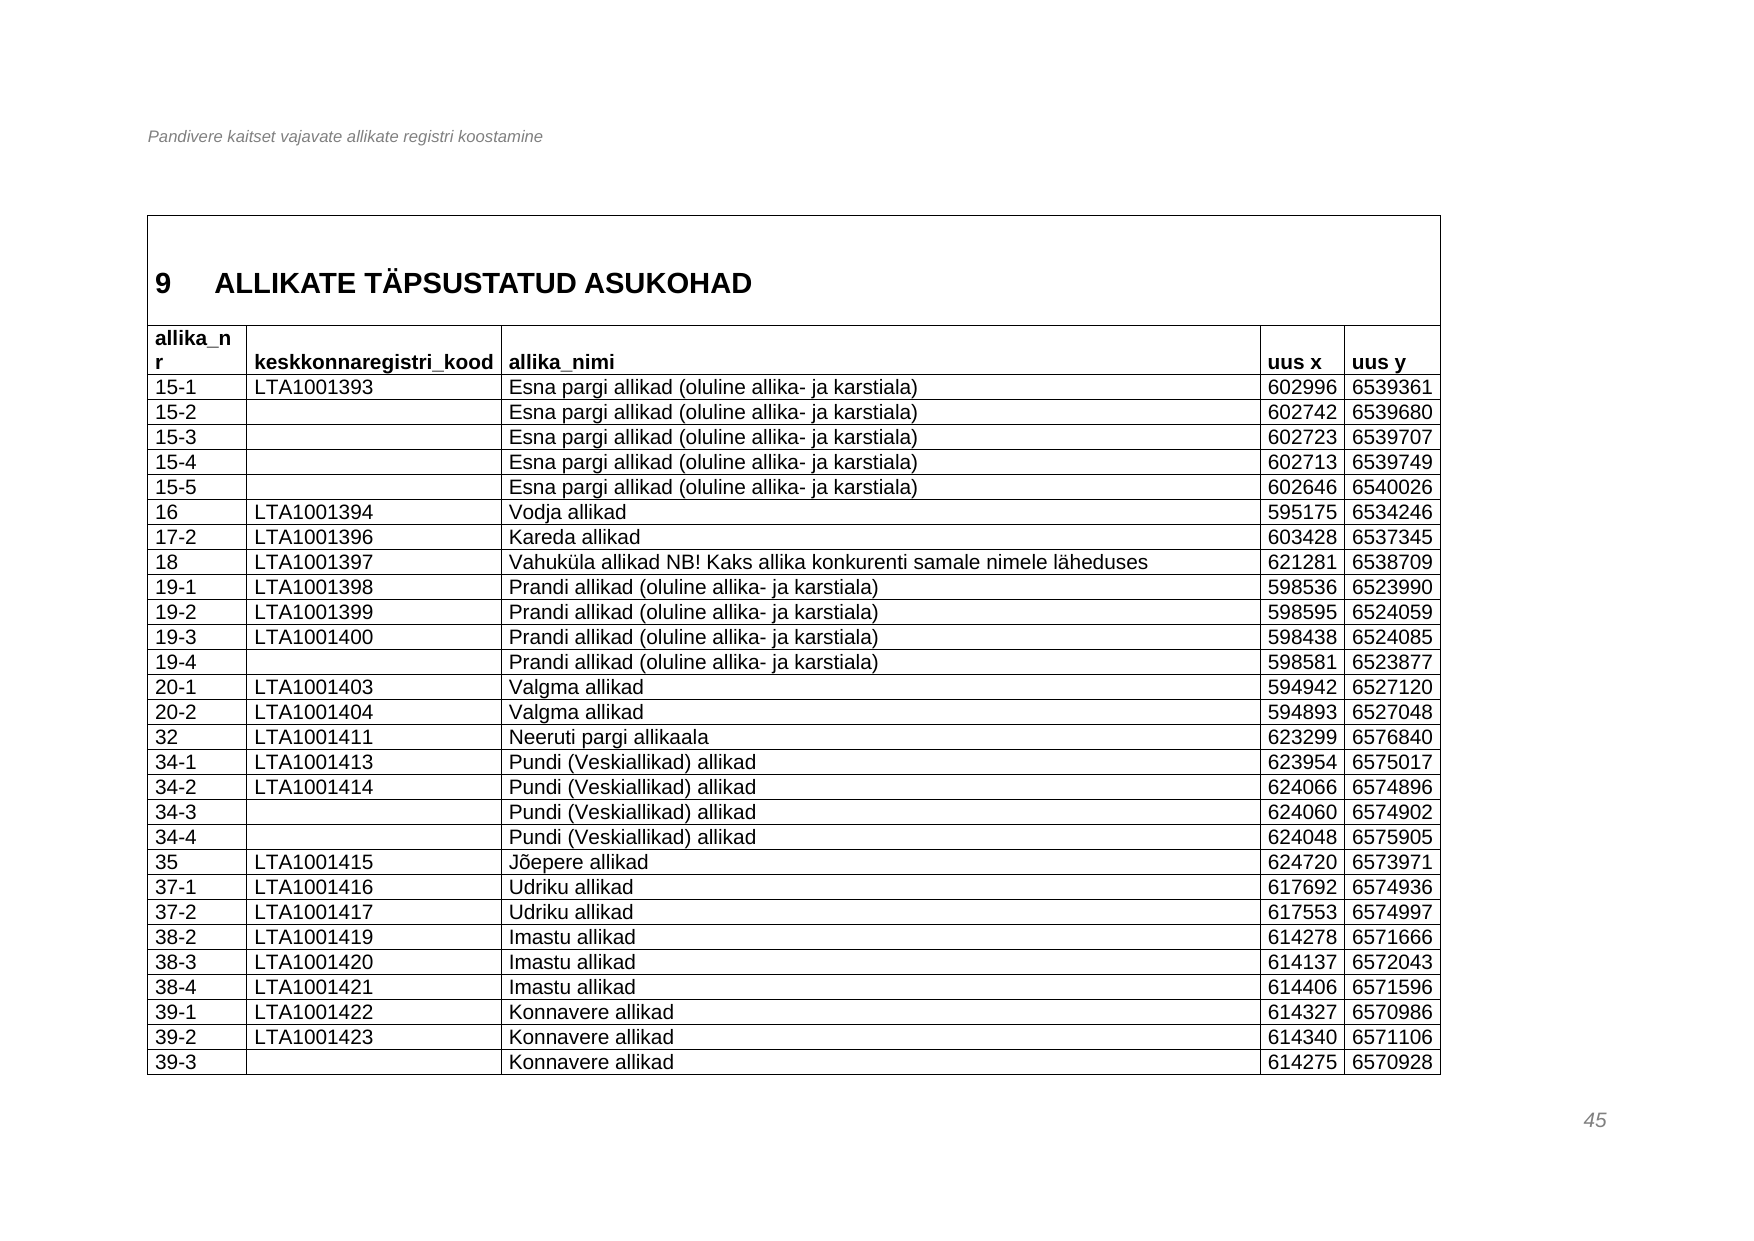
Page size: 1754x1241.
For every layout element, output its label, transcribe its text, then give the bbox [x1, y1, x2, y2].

table_cell 16 [148, 500, 246, 524]
table_cell 6524059 [1345, 600, 1440, 624]
table_cell 20-1 [148, 675, 246, 699]
table_cell LTA1001423 [247, 1025, 501, 1049]
table_cell Esna pargi allikad (oluline allika- ja karstiala) [502, 425, 1260, 449]
table_cell 19-1 [148, 575, 246, 599]
table_cell LTA1001399 [247, 600, 501, 624]
table_cell 38-2 [148, 925, 246, 949]
table_cell Esna pargi allikad (oluline allika- ja karstiala) [502, 400, 1260, 424]
table_cell 602646 [1261, 475, 1344, 499]
table_cell 6527120 [1345, 675, 1440, 699]
table_cell 6571596 [1345, 975, 1440, 999]
table_cell 34-1 [148, 750, 246, 774]
table_cell 38-4 [148, 975, 246, 999]
table_cell 6539361 [1345, 375, 1440, 399]
table_cell LTA1001417 [247, 900, 501, 924]
table_cell 598438 [1261, 625, 1344, 649]
table_cell 614278 [1261, 925, 1344, 949]
table_cell 6575017 [1345, 750, 1440, 774]
table_cell 594942 [1261, 675, 1344, 699]
table_cell 623299 [1261, 725, 1344, 749]
table_cell 6574902 [1345, 800, 1440, 824]
table_cell 602723 [1261, 425, 1344, 449]
table_cell keskkonnaregistri_kood [247, 326, 501, 374]
table_cell LTA1001403 [247, 675, 501, 699]
table_cell 32 [148, 725, 246, 749]
table_cell LTA1001421 [247, 975, 501, 999]
table_cell 37-2 [148, 900, 246, 924]
table_cell 17-2 [148, 525, 246, 549]
table_cell 595175 [1261, 500, 1344, 524]
table_cell [247, 650, 501, 674]
table_cell 602742 [1261, 400, 1344, 424]
table_cell 6539749 [1345, 450, 1440, 474]
table_cell 614327 [1261, 1000, 1344, 1024]
table_cell Udriku allikad [502, 875, 1260, 899]
table_cell 6571666 [1345, 925, 1440, 949]
table_cell 35 [148, 850, 246, 874]
table_cell 6534246 [1345, 500, 1440, 524]
table_cell Konnavere allikad [502, 1000, 1260, 1024]
table_cell 6570986 [1345, 1000, 1440, 1024]
table_cell Konnavere allikad [502, 1050, 1260, 1074]
table_cell 20-2 [148, 700, 246, 724]
table_cell 594893 [1261, 700, 1344, 724]
table_cell Pundi (Veskiallikad) allikad [502, 775, 1260, 799]
table_cell LTA1001396 [247, 525, 501, 549]
table_cell 34-2 [148, 775, 246, 799]
table_cell Imastu allikad [502, 950, 1260, 974]
table_cell 6573971 [1345, 850, 1440, 874]
table_cell 6540026 [1345, 475, 1440, 499]
table_cell LTA1001397 [247, 550, 501, 574]
table_cell 34-3 [148, 800, 246, 824]
table_cell Pundi (Veskiallikad) allikad [502, 750, 1260, 774]
table_cell 624060 [1261, 800, 1344, 824]
table_cell 6574896 [1345, 775, 1440, 799]
table_cell 624066 [1261, 775, 1344, 799]
table_cell Jõepere allikad [502, 850, 1260, 874]
table_cell 598581 [1261, 650, 1344, 674]
table_cell 6539680 [1345, 400, 1440, 424]
table_cell allika_nr [148, 326, 246, 374]
table_cell 6524085 [1345, 625, 1440, 649]
table_cell Kareda allikad [502, 525, 1260, 549]
table_cell Prandi allikad (oluline allika- ja karstiala) [502, 575, 1260, 599]
table_cell Vodja allikad [502, 500, 1260, 524]
table_cell [247, 800, 501, 824]
table_cell LTA1001411 [247, 725, 501, 749]
table_cell 6527048 [1345, 700, 1440, 724]
table_cell 15-3 [148, 425, 246, 449]
table_cell [247, 425, 501, 449]
table_cell Prandi allikad (oluline allika- ja karstiala) [502, 625, 1260, 649]
table_cell [247, 475, 501, 499]
table_cell LTA1001394 [247, 500, 501, 524]
table_cell 19-2 [148, 600, 246, 624]
table_cell 6537345 [1345, 525, 1440, 549]
table_cell 598595 [1261, 600, 1344, 624]
table_cell 6576840 [1345, 725, 1440, 749]
table_cell 614137 [1261, 950, 1344, 974]
table_cell 602713 [1261, 450, 1344, 474]
table_cell 19-3 [148, 625, 246, 649]
table_cell 6572043 [1345, 950, 1440, 974]
table_cell 39-1 [148, 1000, 246, 1024]
table_cell Valgma allikad [502, 700, 1260, 724]
table_cell LTA1001420 [247, 950, 501, 974]
table_cell 37-1 [148, 875, 246, 899]
table_cell LTA1001422 [247, 1000, 501, 1024]
table_cell Konnavere allikad [502, 1025, 1260, 1049]
table_cell 598536 [1261, 575, 1344, 599]
table_cell 624048 [1261, 825, 1344, 849]
table_header Allikate täpsustatud asukohad [148, 216, 1440, 325]
table_cell allika_nimi [502, 326, 1260, 374]
table_cell Pundi (Veskiallikad) allikad [502, 825, 1260, 849]
table_cell uus x [1261, 326, 1344, 374]
table_cell 602996 [1261, 375, 1344, 399]
table_cell 18 [148, 550, 246, 574]
table_cell Neeruti pargi allikaala [502, 725, 1260, 749]
table_cell LTA1001400 [247, 625, 501, 649]
table_cell 614340 [1261, 1025, 1344, 1049]
table_cell 6571106 [1345, 1025, 1440, 1049]
table_cell Esna pargi allikad (oluline allika- ja karstiala) [502, 475, 1260, 499]
table_cell LTA1001416 [247, 875, 501, 899]
table_cell 617692 [1261, 875, 1344, 899]
table_cell 6575905 [1345, 825, 1440, 849]
table_cell 34-4 [148, 825, 246, 849]
table_cell Imastu allikad [502, 975, 1260, 999]
table_cell 603428 [1261, 525, 1344, 549]
table_cell Imastu allikad [502, 925, 1260, 949]
table_cell 19-4 [148, 650, 246, 674]
table_cell 15-2 [148, 400, 246, 424]
table_cell LTA1001419 [247, 925, 501, 949]
table_cell 617553 [1261, 900, 1344, 924]
table_cell 623954 [1261, 750, 1344, 774]
table_cell 6570928 [1345, 1050, 1440, 1074]
table_cell 624720 [1261, 850, 1344, 874]
table_cell 39-2 [148, 1025, 246, 1049]
table_cell 6539707 [1345, 425, 1440, 449]
table_cell 38-3 [148, 950, 246, 974]
table_cell LTA1001398 [247, 575, 501, 599]
table_cell Esna pargi allikad (oluline allika- ja karstiala) [502, 375, 1260, 399]
table_cell LTA1001415 [247, 850, 501, 874]
table_cell Udriku allikad [502, 900, 1260, 924]
table_cell Vahuküla allikad NB! Kaks allika konkurenti samale nimele läheduses [502, 550, 1260, 574]
table_cell uus y [1345, 326, 1440, 374]
table_cell 614275 [1261, 1050, 1344, 1074]
table_cell 15-5 [148, 475, 246, 499]
table_cell 6574997 [1345, 900, 1440, 924]
table_cell [247, 1050, 501, 1074]
table_cell LTA1001413 [247, 750, 501, 774]
table_cell Prandi allikad (oluline allika- ja karstiala) [502, 650, 1260, 674]
table_cell 6574936 [1345, 875, 1440, 899]
table_cell 621281 [1261, 550, 1344, 574]
table_cell [247, 400, 501, 424]
table_cell Pundi (Veskiallikad) allikad [502, 800, 1260, 824]
table_cell 614406 [1261, 975, 1344, 999]
table_cell 15-4 [148, 450, 246, 474]
table_cell LTA1001404 [247, 700, 501, 724]
table_cell LTA1001393 [247, 375, 501, 399]
table_cell 6523877 [1345, 650, 1440, 674]
table_cell Esna pargi allikad (oluline allika- ja karstiala) [502, 450, 1260, 474]
table_cell [247, 450, 501, 474]
table_cell LTA1001414 [247, 775, 501, 799]
table_cell 15-1 [148, 375, 246, 399]
table_cell 39-3 [148, 1050, 246, 1074]
table_cell Prandi allikad (oluline allika- ja karstiala) [502, 600, 1260, 624]
table_cell Valgma allikad [502, 675, 1260, 699]
table_cell [247, 825, 501, 849]
table_cell 6523990 [1345, 575, 1440, 599]
table_cell 6538709 [1345, 550, 1440, 574]
